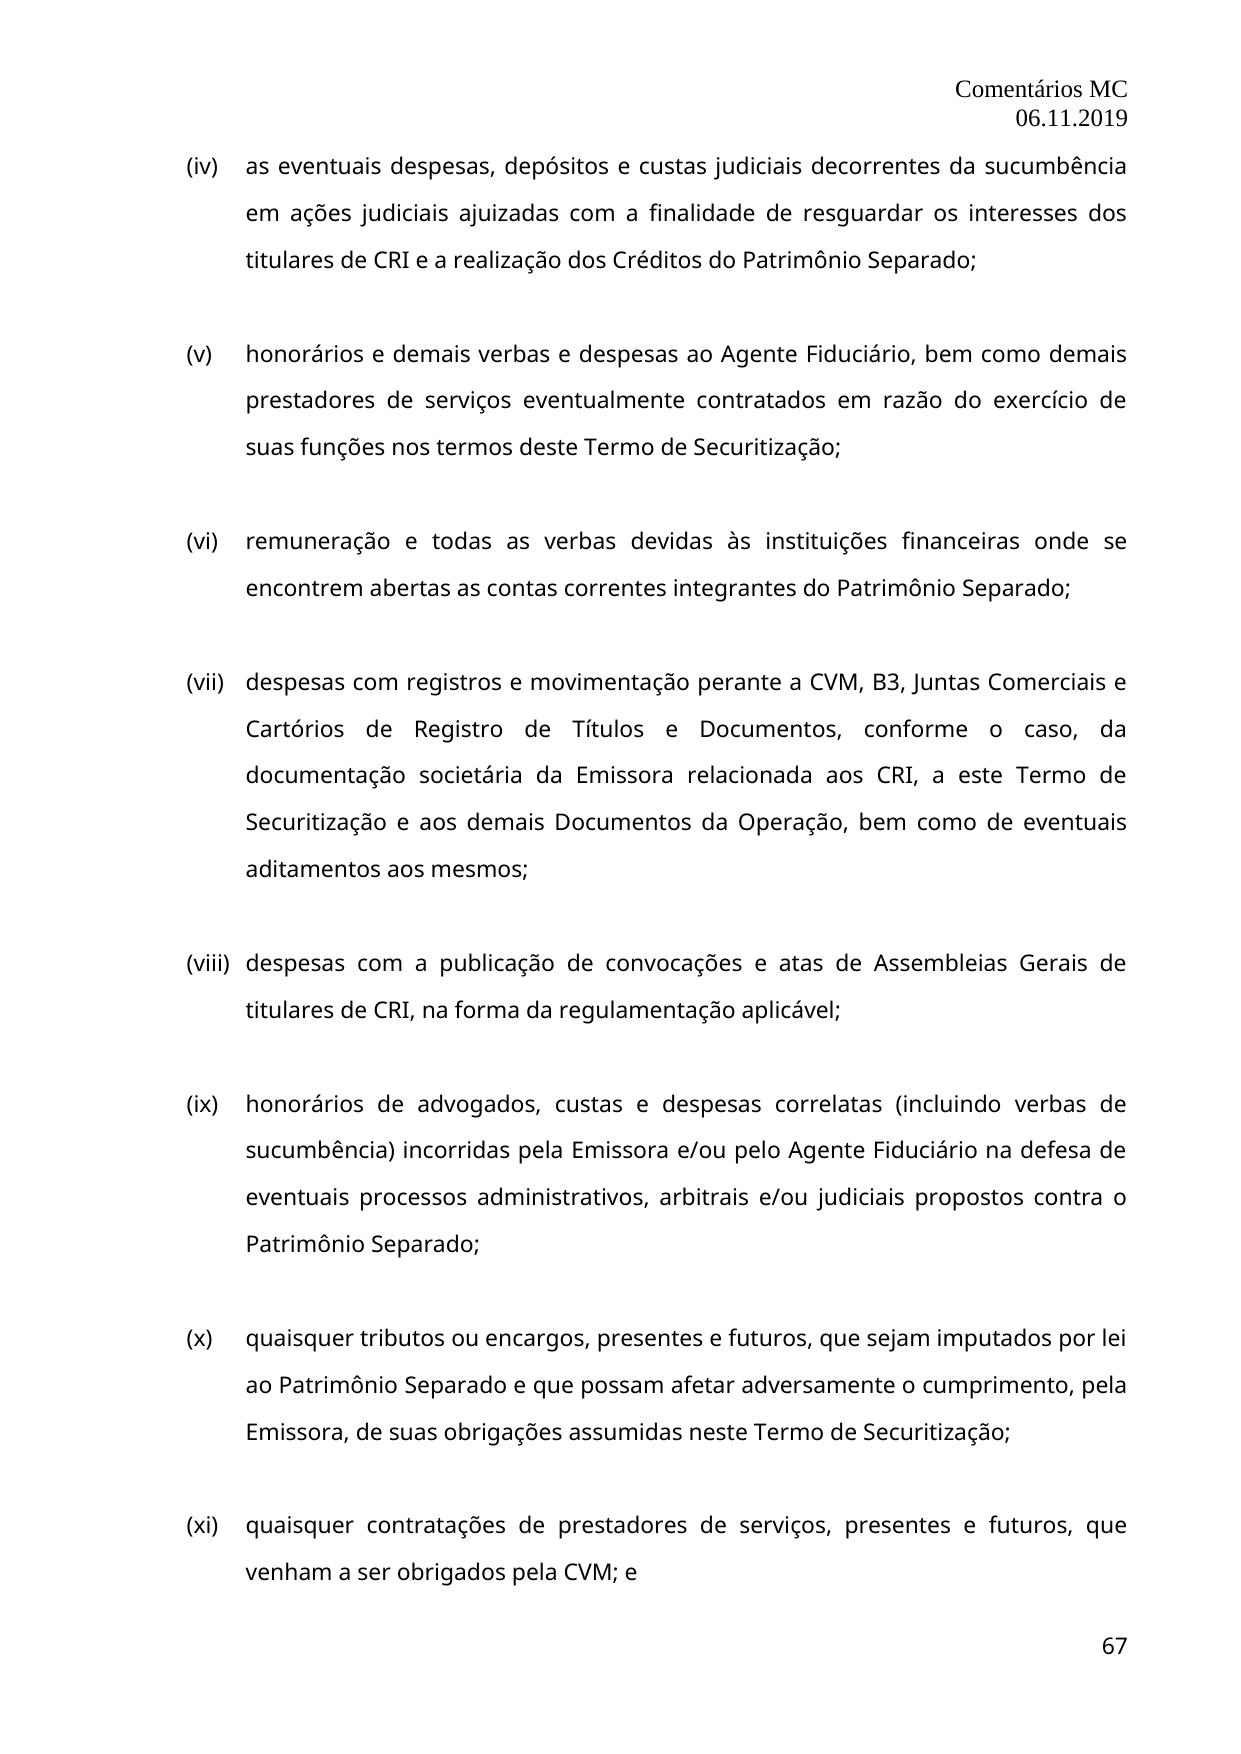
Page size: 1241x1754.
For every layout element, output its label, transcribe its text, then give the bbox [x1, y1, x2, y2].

list as eventuais despesas, depósitos e custas judiciais decorrentes da sucumbência em ações judiciais ajuizadas com a finalidade de resguardar os interesses dos titulares de CRI e a realização dos Créditos do Patrimônio Separado; [186, 150, 1128, 275]
list quaisquer tributos ou encargos, presentes e futuros, que sejam imputados por lei ao Patrimônio Separado e que possam afetar adversamente o cumprimento, pela Emissora, de suas obrigações assumidas neste Termo de Securitização; [186, 1322, 1128, 1447]
list honorários e demais verbas e despesas ao Agente Fiduciário, bem como demais prestadores de serviços eventualmente contratados em razão do exercício de suas funções nos termos deste Termo de Securitização; [186, 337, 1128, 462]
list despesas com registros e movimentação perante a CVM, B3, Juntas Comerciais e Cartórios de Registro de Títulos e Documentos, conforme o caso, da documentação societária da Emissora relacionada aos CRI, a este Termo de Securitização e aos demais Documentos da Operação, bem como de eventuais aditamentos aos mesmos; [186, 666, 1128, 884]
list honorários de advogados, custas e despesas correlatas (incluindo verbas de sucumbência) incorridas pela Emissora e/ou pelo Agente Fiduciário na defesa de eventuais processos administrativos, arbitrais e/ou judiciais propostos contra o Patrimônio Separado; [186, 1087, 1128, 1259]
list despesas com a publicação de convocações e atas de Assembleias Gerais de titulares de CRI, na forma da regulamentação aplicável; [186, 947, 1128, 1025]
list quaisquer contratações de prestadores de serviços, presentes e futuros, que venham a ser obrigados pela CVM; e [186, 1509, 1128, 1587]
list remuneração e todas as verbas devidas às instituições financeiras onde se encontrem abertas as contas correntes integrantes do Patrimônio Separado; [186, 525, 1128, 603]
